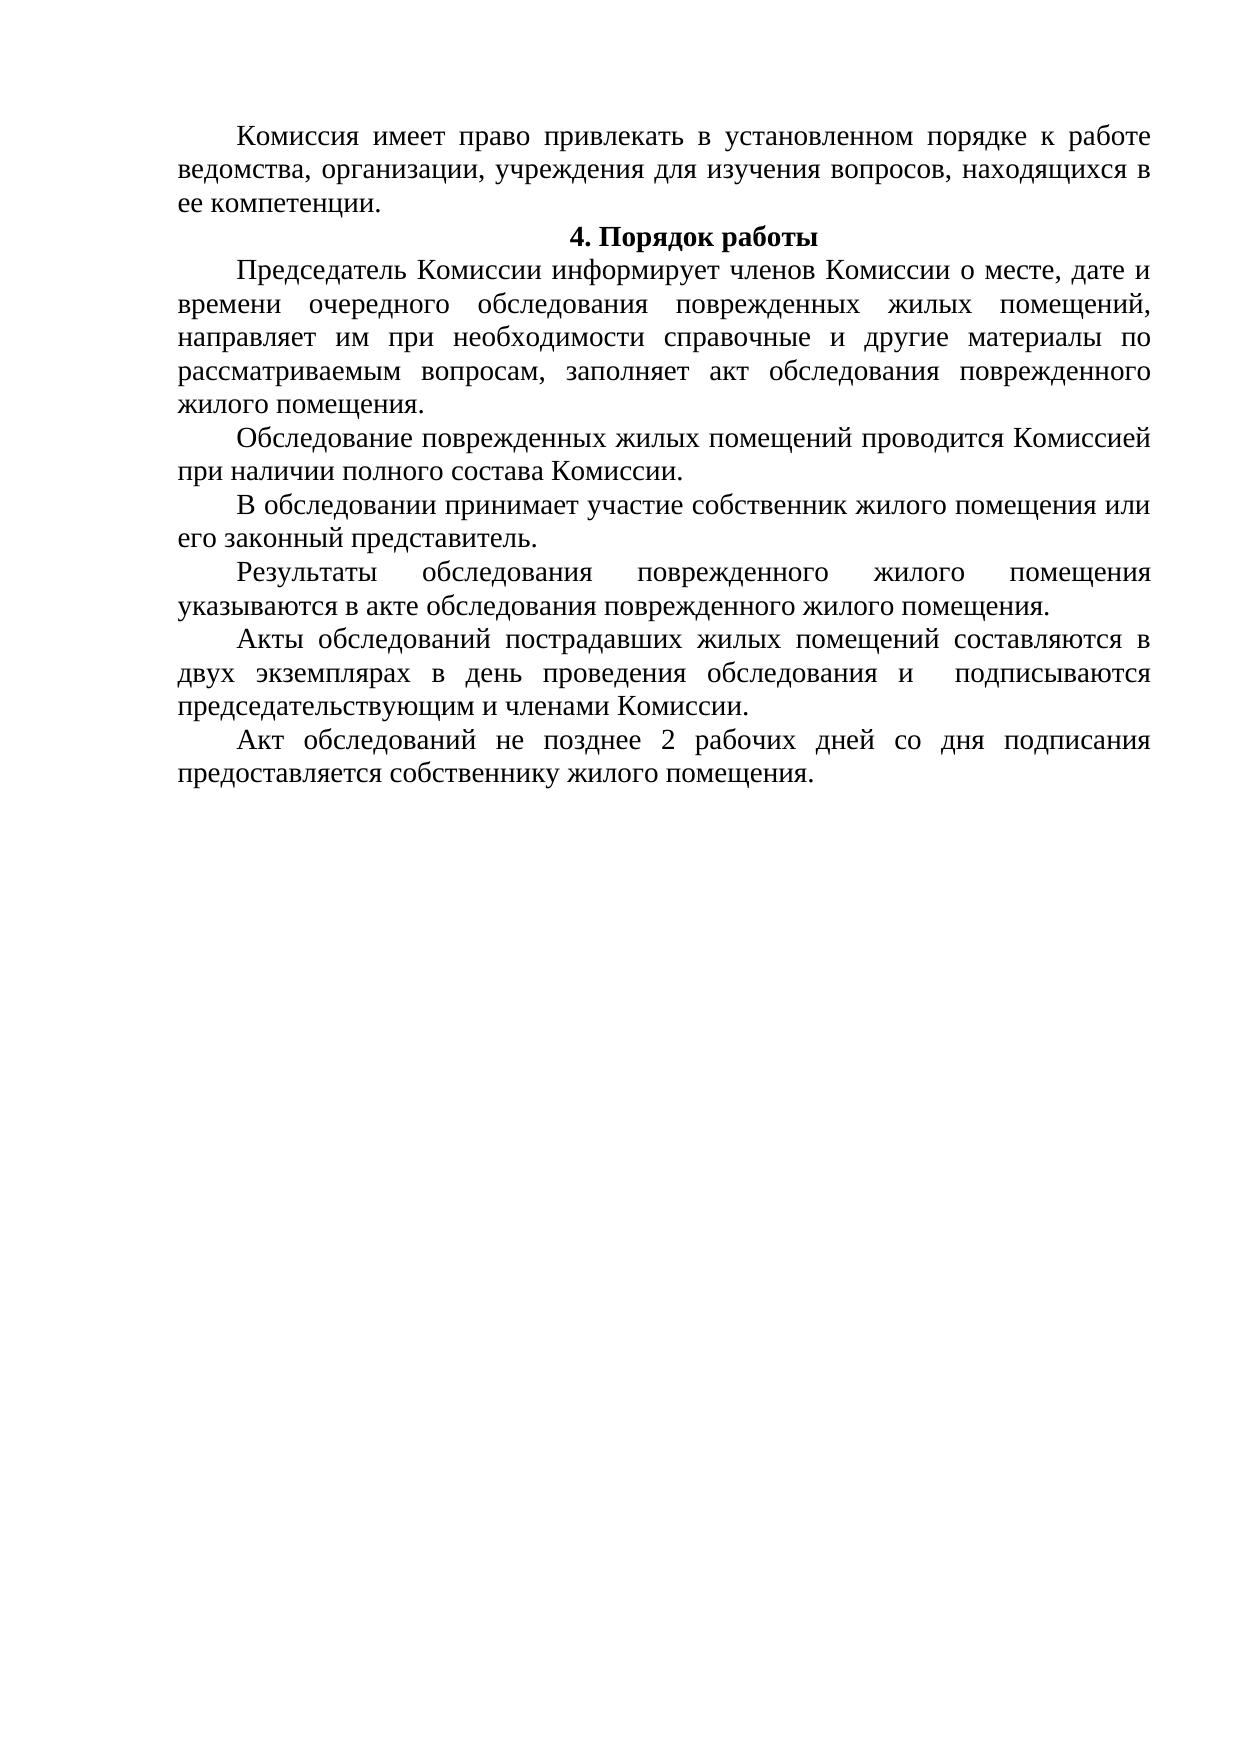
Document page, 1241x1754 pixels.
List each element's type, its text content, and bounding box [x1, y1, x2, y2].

text Председатель Комиссии информирует членов Комиссии о месте, дате и времени очередного обследования поврежденных жилых помещений, направляет им при необходимости справочные и другие материалы по рассматриваемым вопросам, заполняет акт обследования поврежденного жилого помещения. [177, 252, 1152, 420]
text В обследовании принимает участие собственник жилого помещения или его законный представитель. [177, 487, 1152, 554]
text Результаты обследования поврежденного жилого помещения указываются в акте обследования поврежденного жилого помещения. [177, 554, 1152, 621]
text Комиссия имеет право привлекать в установленном порядке к работе ведомства, организации, учреждения для изучения вопросов, находящихся в ее компетенции. [177, 118, 1152, 219]
text Акт обследований не позднее 2 рабочих дней со дня подписания предоставляется собственнику жилого помещения. [177, 722, 1152, 789]
text Акты обследований пострадавших жилых помещений составляются в двух экземплярах в день проведения обследования и подписываются председательствующим и членами Комиссии. [177, 621, 1152, 722]
text 4. Порядок работы [177, 219, 1152, 252]
text Обследование поврежденных жилых помещений проводится Комиссией при наличии полного состава Комиссии. [177, 420, 1152, 487]
